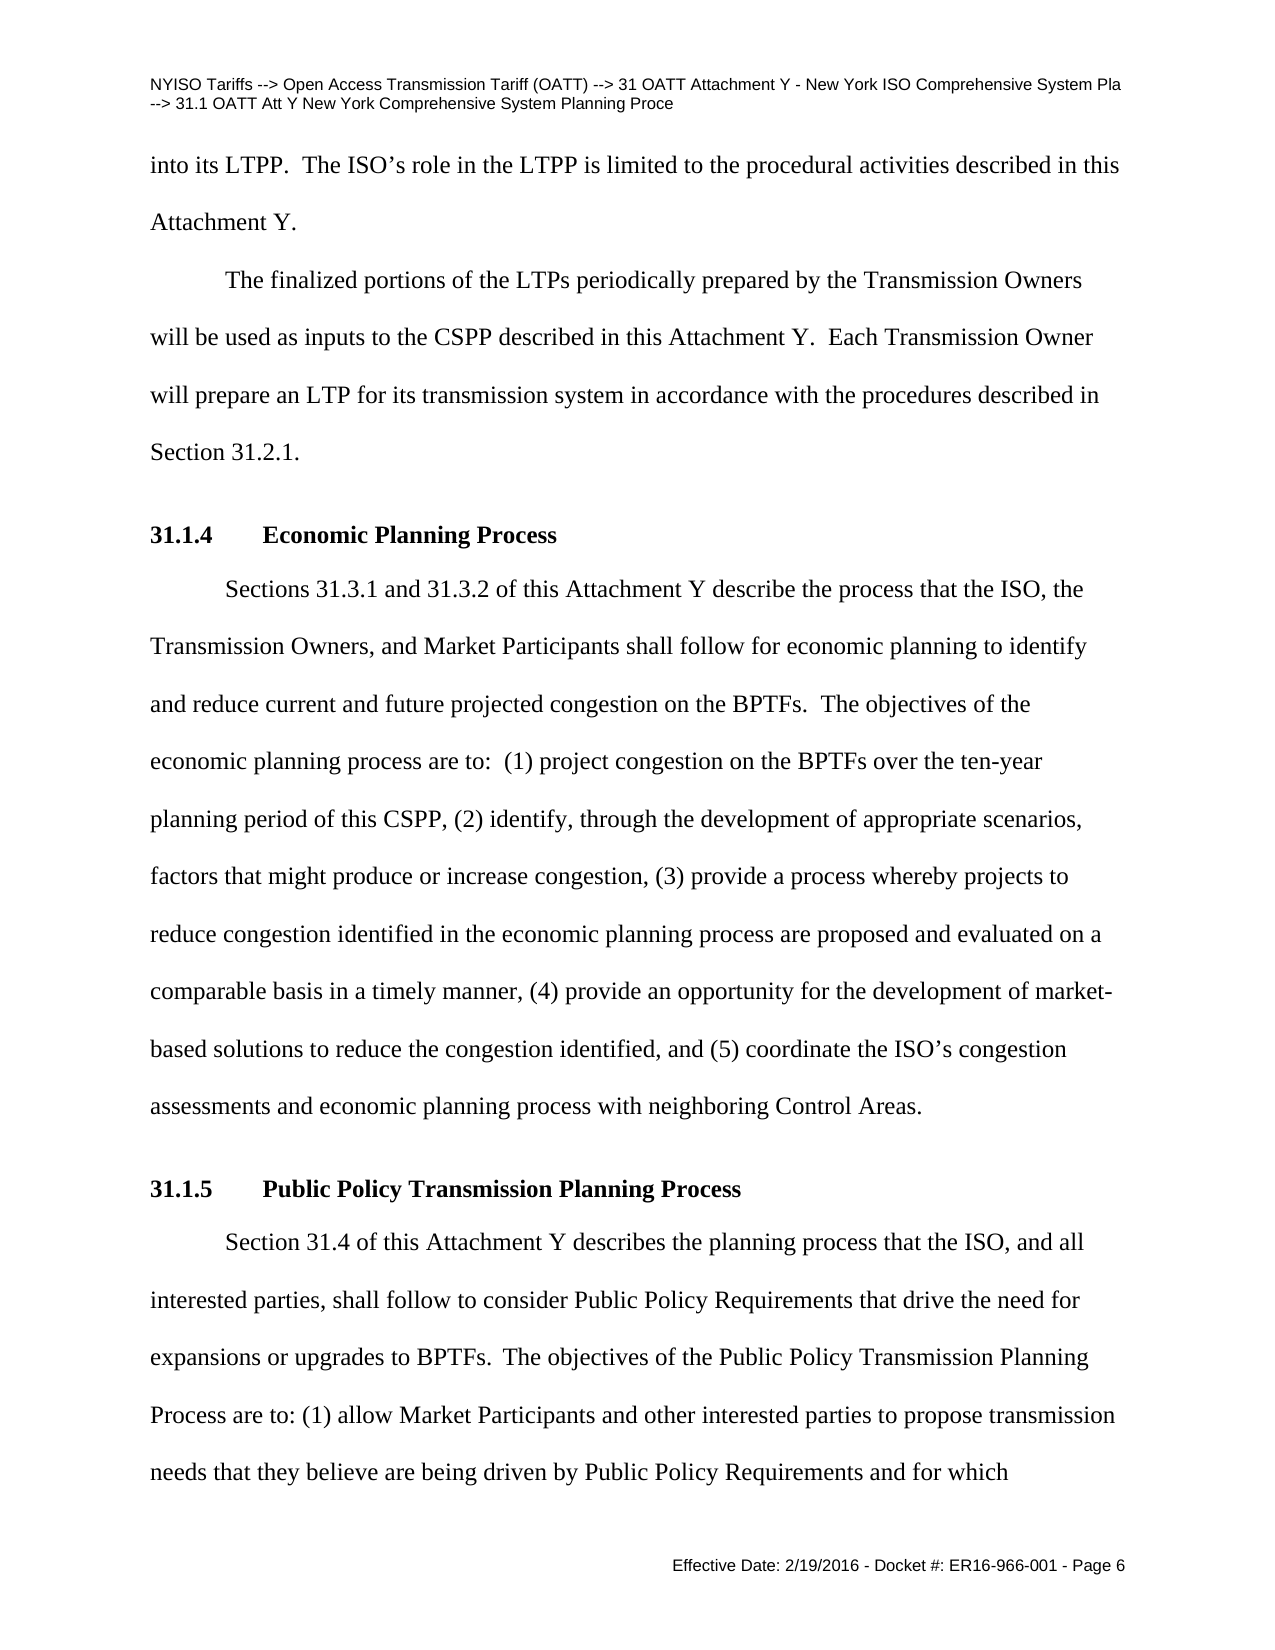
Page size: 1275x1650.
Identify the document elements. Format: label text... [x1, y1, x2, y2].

text Sections 31.3.1 and 31.3.2 of this Attachment Y describe the process that the ISO, the Transmission Owners, and Market Participants shall follow for economic planning to identify and reduce current and future projected congestion on the BPTFs. The objectives of the economic planning process are to: (1) project congestion on the BPTFs over the ten-year planning period of this CSPP, (2) identify, through the development of appropriate scenarios, factors that might produce or increase congestion, (3) provide a process whereby projects to reduce congestion identified in the economic planning process are proposed and evaluated on a comparable basis in a timely manner, (4) provide an opportunity for the development of market-based solutions to reduce the congestion identified, and (5) coordinate the ISO’s congestion assessments and economic planning process with neighboring Control Areas. [150, 574, 1125, 1120]
subtitle 31.1.4 Economic Planning Process [150, 520, 1059, 549]
text The finalized portions of the LTPs periodically prepared by the Transmission Owners will be used as inputs to the CSPP described in this Attachment Y. Each Transmission Owner will prepare an LTP for its transmission system in accordance with the procedures described in Section 31.2.1. [150, 265, 1125, 466]
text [150, 150, 1125, 236]
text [150, 1227, 1125, 1486]
subtitle 31.1.5 Public Policy Transmission Planning Process [150, 1174, 1059, 1202]
